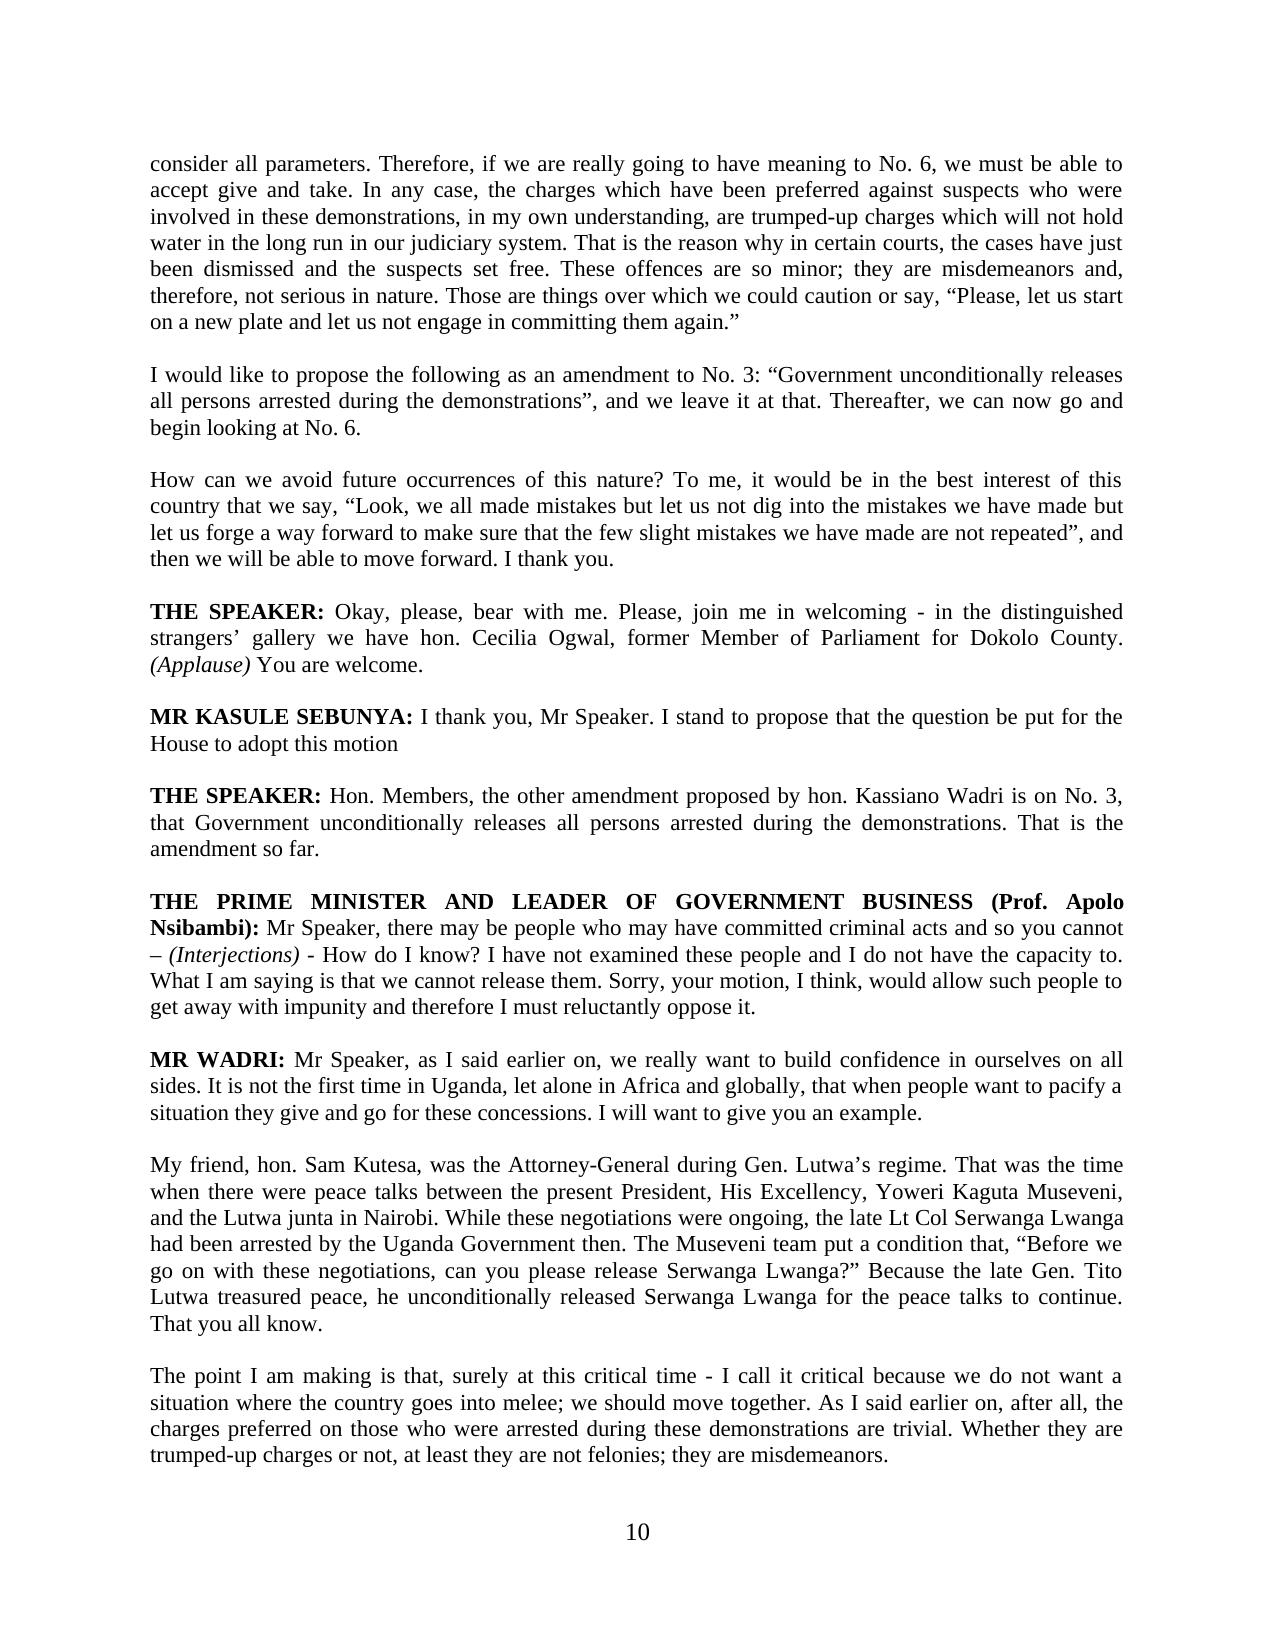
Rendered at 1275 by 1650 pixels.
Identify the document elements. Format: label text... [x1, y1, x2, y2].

text MR WADRI: Mr Speaker, as I said earlier on, we really want to build confidence in ourselves on all sides. It is not the first time in Uganda, let alone in Africa and globally, that when people want to pacify a situation they give and go for these concessions. I will want to give you an example. [150, 1046, 1125, 1125]
text THE SPEAKER: Okay, please, bear with me. Please, join me in welcoming - in the distinguished strangers’ gallery we have hon. Cecilia Ogwal, former Member of Parliament for Dokolo County. (Applause) You are welcome. [150, 598, 1125, 677]
text I would like to propose the following as an amendment to No. 3: “Government unconditionally releases all persons arrested during the demonstrations”, and we leave it at that. Thereafter, we can now go and begin looking at No. 6. [150, 361, 1125, 440]
text THE PRIME MINISTER AND LEADER OF GOVERNMENT BUSINESS (Prof. Apolo Nsibambi): Mr Speaker, there may be people who may have committed criminal acts and so you cannot – (Interjections) - How do I know? I have not examined these people and I do not have the capacity to. What I am saying is that we cannot release them. Sorry, your motion, I think, would allow such people to get away with impunity and therefore I must reluctantly oppose it. [150, 888, 1125, 1020]
text MR KASULE SEBUNYA: I thank you, Mr Speaker. I stand to propose that the question be put for the House to adopt this motion [150, 703, 1125, 756]
text The point I am making is that, surely at this critical time - I call it critical because we do not want a situation where the country goes into melee; we should move together. As I said earlier on, after all, the charges preferred on those who were arrested during these demonstrations are trivial. Whether they are trumped-up charges or not, at least they are not felonies; they are misdemeanors. [150, 1362, 1125, 1468]
text THE SPEAKER: Hon. Members, the other amendment proposed by hon. Kassiano Wadri is on No. 3, that Government unconditionally releases all persons arrested during the demonstrations. That is the amendment so far. [150, 782, 1125, 862]
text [150, 150, 1125, 334]
text My friend, hon. Sam Kutesa, was the Attorney-General during Gen. Lutwa’s regime. That was the time when there were peace talks between the present President, His Excellency, Yoweri Kaguta Museveni, and the Lutwa junta in Nairobi. While these negotiations were ongoing, the late Lt Col Serwanga Lwanga had been arrested by the Uganda Government then. The Museveni team put a condition that, “Before we go on with these negotiations, can you please release Serwanga Lwanga?” Because the late Gen. Tito Lutwa treasured peace, he unconditionally released Serwanga Lwanga for the peace talks to continue. That you all know. [150, 1151, 1125, 1336]
text How can we avoid future occurrences of this nature? To me, it would be in the best interest of this country that we say, “Look, we all made mistakes but let us not dig into the mistakes we have made but let us forge a way forward to make sure that the few slight mistakes we have made are not repeated”, and then we will be able to move forward. I thank you. [150, 466, 1125, 572]
